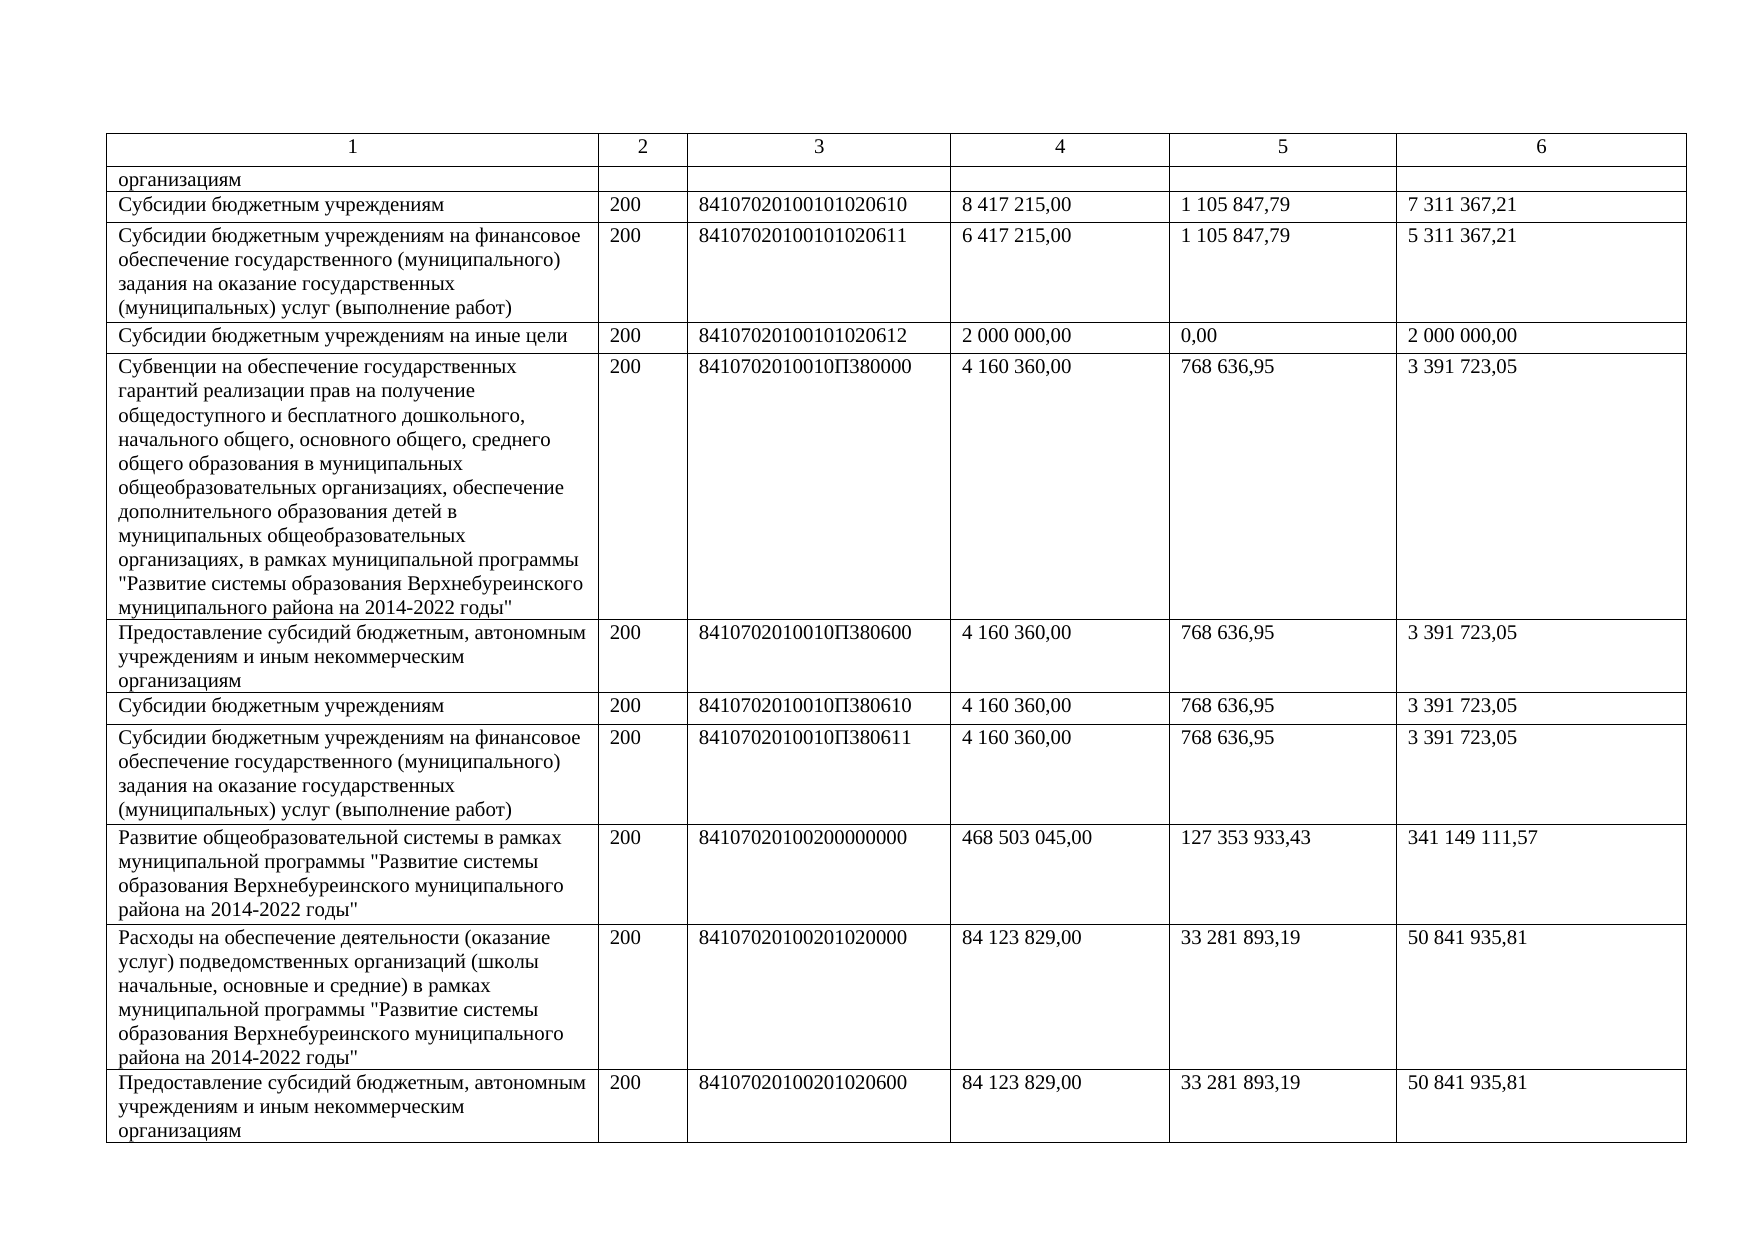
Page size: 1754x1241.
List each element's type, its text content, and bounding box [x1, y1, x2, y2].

table_header 4 [951, 134, 1169, 166]
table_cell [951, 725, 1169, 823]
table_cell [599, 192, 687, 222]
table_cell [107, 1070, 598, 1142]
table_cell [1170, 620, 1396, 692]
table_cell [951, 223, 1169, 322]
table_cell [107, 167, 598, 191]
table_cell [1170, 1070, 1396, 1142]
table_header 6 [1397, 134, 1686, 166]
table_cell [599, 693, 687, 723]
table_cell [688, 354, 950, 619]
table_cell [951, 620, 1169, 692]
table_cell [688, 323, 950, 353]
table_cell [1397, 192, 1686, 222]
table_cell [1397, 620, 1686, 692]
table_header 5 [1170, 134, 1396, 166]
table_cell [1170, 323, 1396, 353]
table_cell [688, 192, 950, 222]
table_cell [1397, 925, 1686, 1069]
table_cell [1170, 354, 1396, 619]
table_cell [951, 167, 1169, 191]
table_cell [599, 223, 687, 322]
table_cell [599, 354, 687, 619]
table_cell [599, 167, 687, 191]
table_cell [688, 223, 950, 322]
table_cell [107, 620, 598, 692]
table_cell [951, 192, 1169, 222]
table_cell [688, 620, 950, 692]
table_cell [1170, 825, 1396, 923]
table_header 1 [107, 134, 598, 166]
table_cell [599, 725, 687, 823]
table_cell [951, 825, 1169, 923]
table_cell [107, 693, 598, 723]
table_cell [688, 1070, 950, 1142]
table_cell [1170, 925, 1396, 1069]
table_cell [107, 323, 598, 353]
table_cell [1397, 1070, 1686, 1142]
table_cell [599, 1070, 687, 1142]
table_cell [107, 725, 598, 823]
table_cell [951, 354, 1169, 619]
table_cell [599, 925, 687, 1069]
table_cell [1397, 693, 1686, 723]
table_header 2 [599, 134, 687, 166]
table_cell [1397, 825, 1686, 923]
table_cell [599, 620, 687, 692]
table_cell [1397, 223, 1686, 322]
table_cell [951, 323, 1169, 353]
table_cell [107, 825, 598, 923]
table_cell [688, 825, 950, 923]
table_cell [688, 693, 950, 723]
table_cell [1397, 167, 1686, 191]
table_header 3 [688, 134, 950, 166]
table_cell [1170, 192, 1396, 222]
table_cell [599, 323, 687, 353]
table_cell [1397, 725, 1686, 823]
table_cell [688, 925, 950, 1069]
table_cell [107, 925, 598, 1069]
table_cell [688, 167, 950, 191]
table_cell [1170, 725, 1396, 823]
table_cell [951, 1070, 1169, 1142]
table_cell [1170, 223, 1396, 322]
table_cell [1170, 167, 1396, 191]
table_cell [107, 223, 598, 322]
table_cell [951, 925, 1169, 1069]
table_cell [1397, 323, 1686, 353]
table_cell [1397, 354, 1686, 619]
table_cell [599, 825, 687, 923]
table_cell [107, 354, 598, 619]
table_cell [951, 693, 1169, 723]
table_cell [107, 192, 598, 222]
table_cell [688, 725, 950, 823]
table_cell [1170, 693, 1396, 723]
